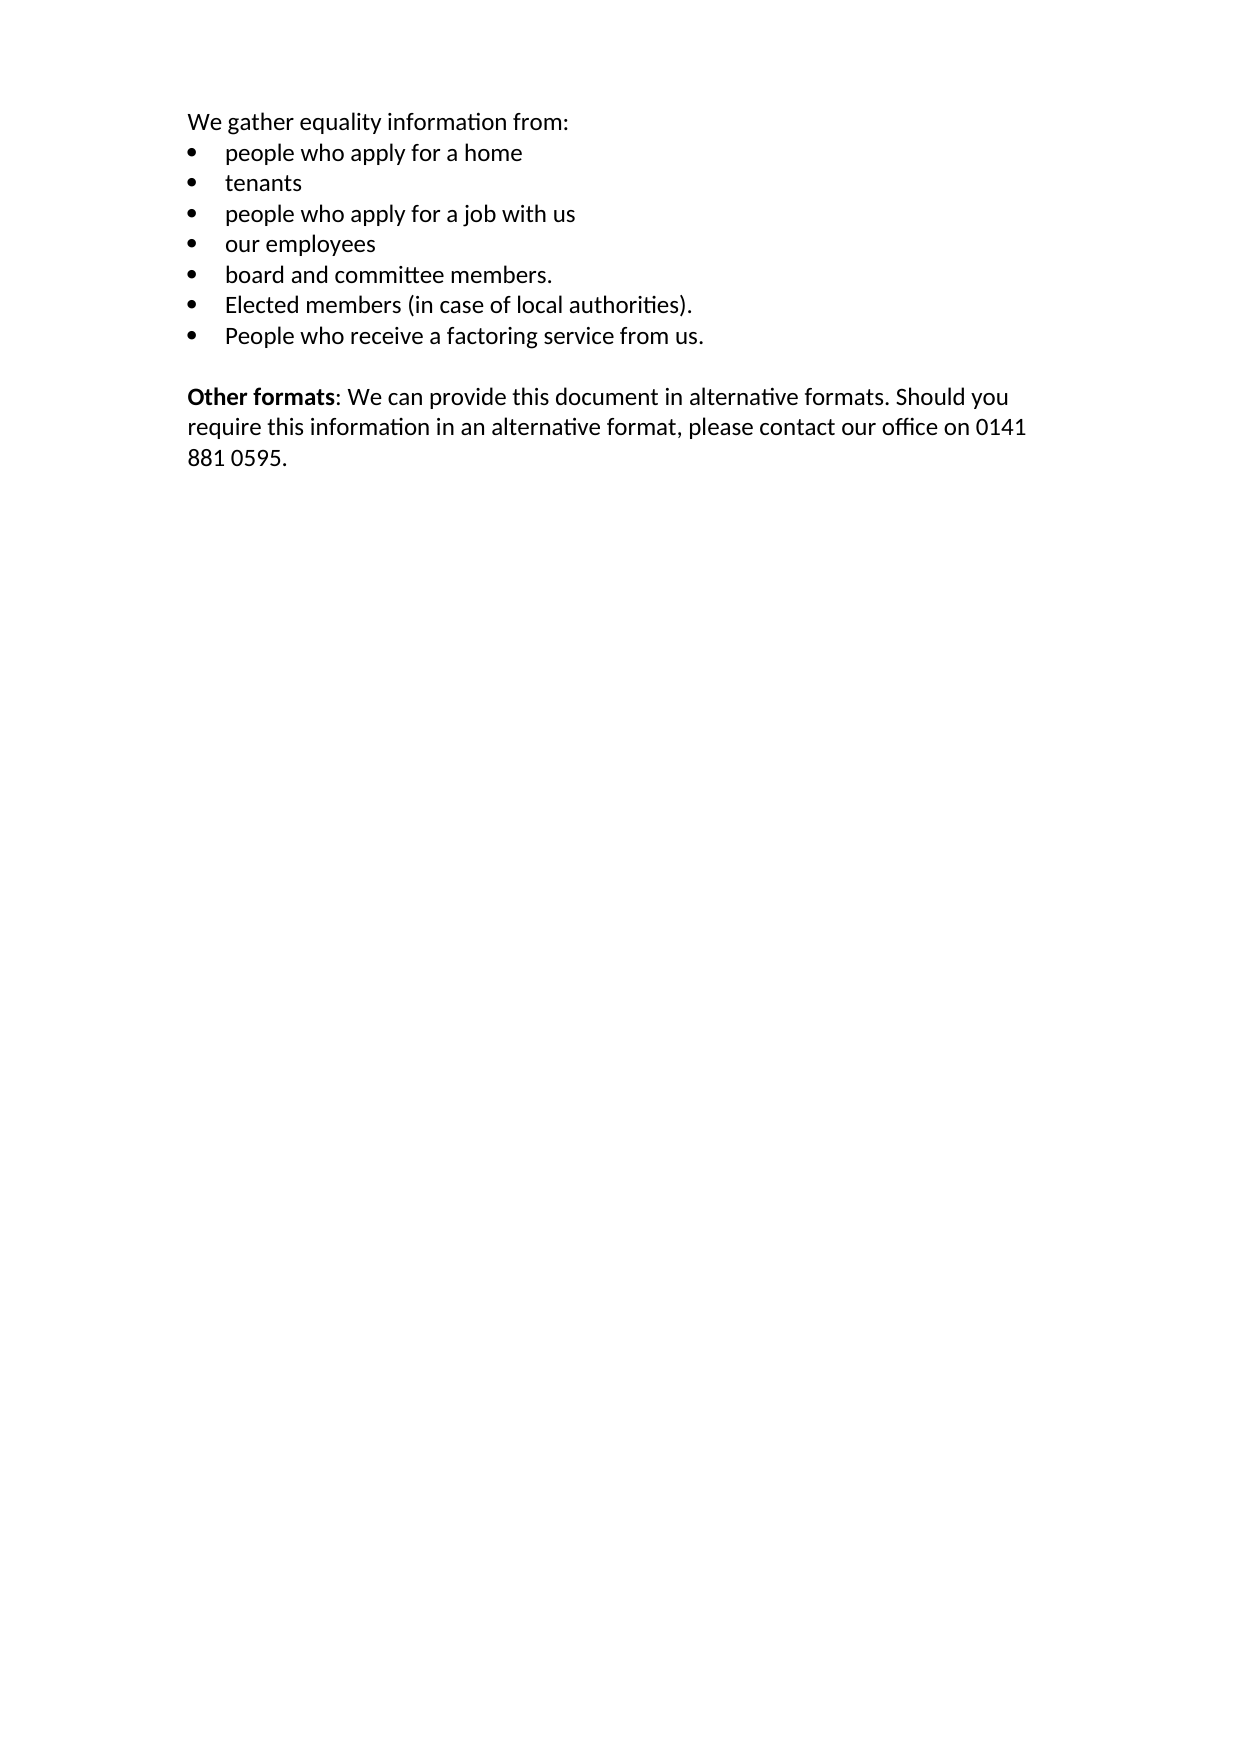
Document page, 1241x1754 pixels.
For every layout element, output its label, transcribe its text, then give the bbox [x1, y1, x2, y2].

list people who apply for a home [187, 137, 1053, 167]
list our employees [187, 228, 1053, 259]
text Other formats: We can provide this document in alternative formats. Should you require this information in an alternative format, please contact our office on 0141 881 0595. [187, 381, 1053, 473]
list people who apply for a job with us [187, 198, 1053, 228]
list tenants [187, 167, 1053, 198]
list board and committee members. [187, 259, 1053, 289]
list Elected members (in case of local authorities). [187, 289, 1053, 320]
list People who receive a factoring service from us. [187, 320, 1053, 351]
text We gather equality information from: [187, 106, 1053, 137]
